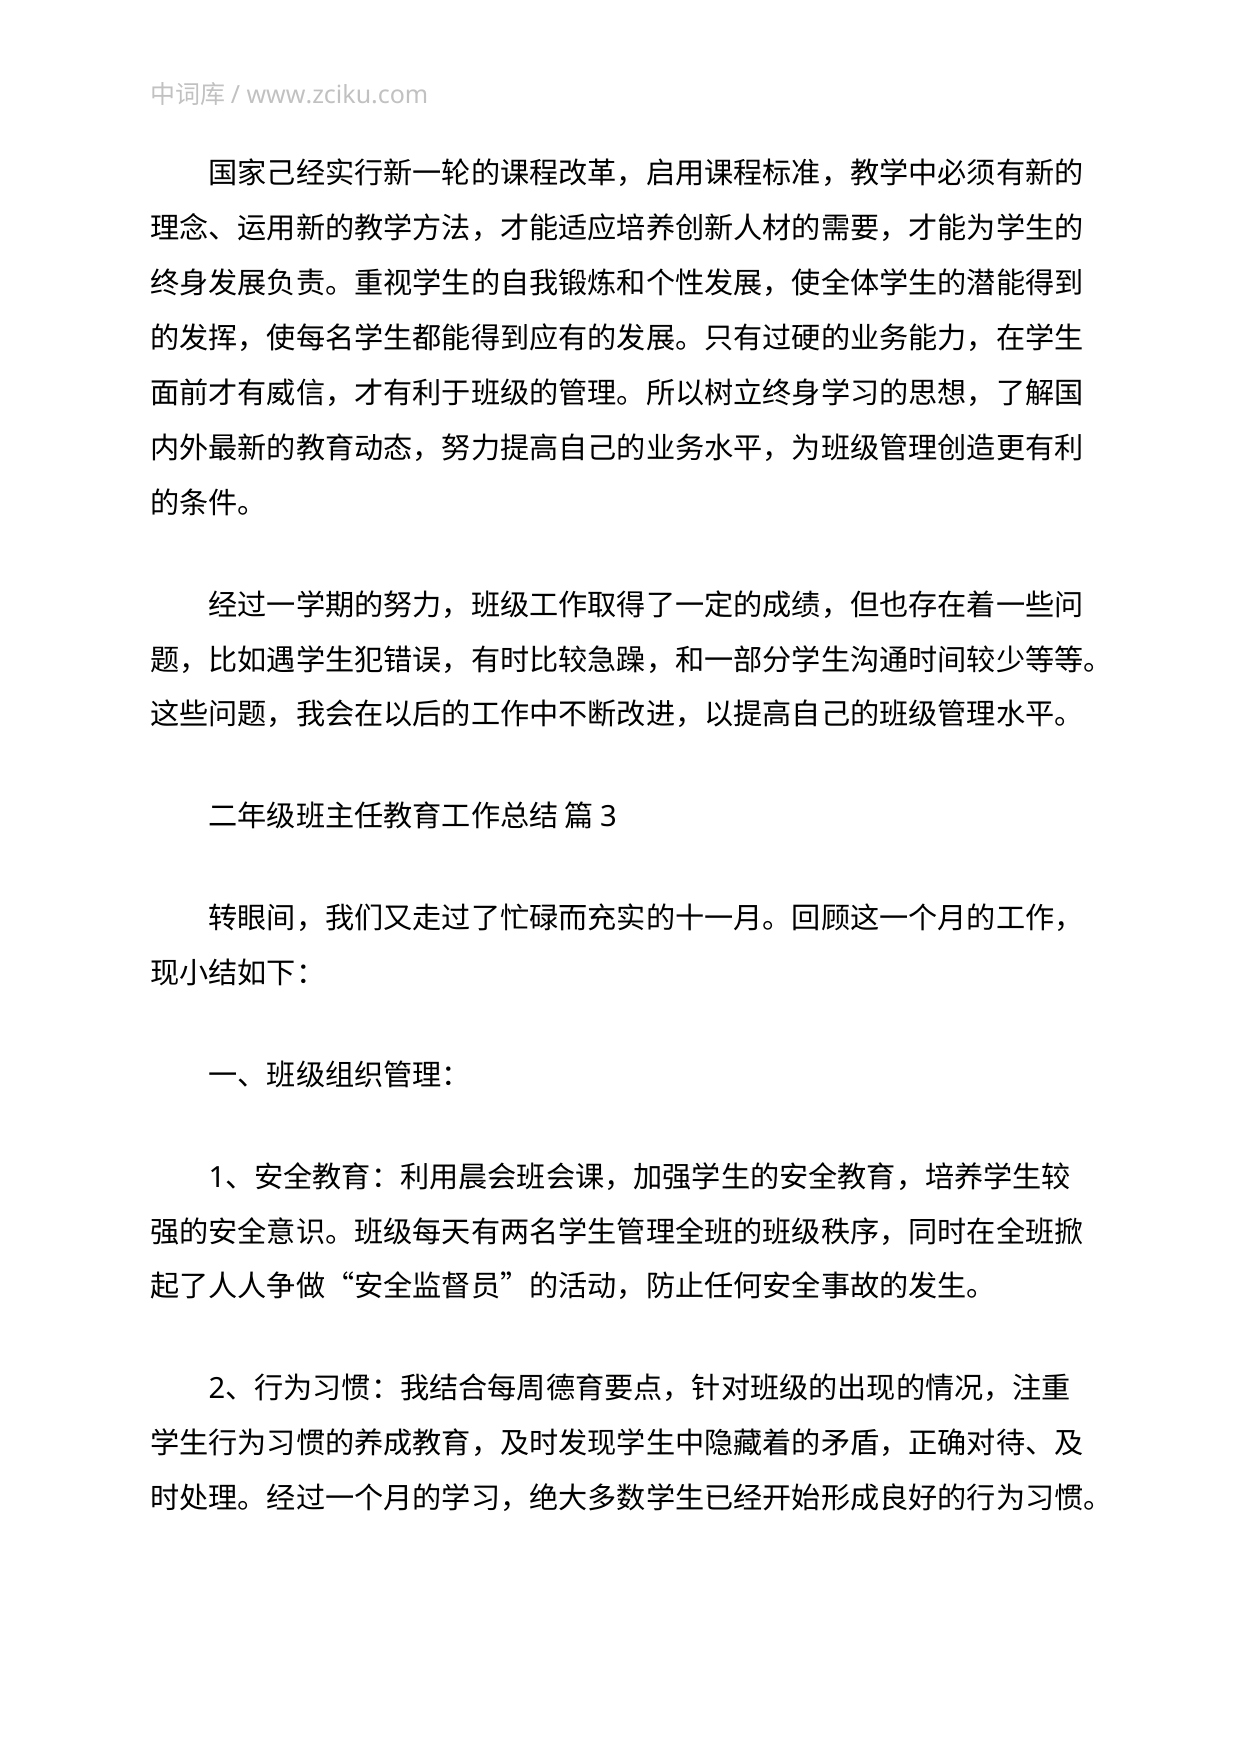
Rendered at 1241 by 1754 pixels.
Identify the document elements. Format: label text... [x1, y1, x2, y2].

text 国家己经实行新一轮的课程改革，启用课程标准，教学中必须有新的理念、运用新的教学方法，才能适应培养创新人材的需要，才能为学生的终身发展负责。重视学生的自我锻炼和个性发展，使全体学生的潜能得到的发挥，使每名学生都能得到应有的发展。只有过硬的业务能力，在学生面前才有威信，才有利于班级的管理。所以树立终身学习的思想，了解国内外最新的教育动态，努力提高自己的业务水平，为班级管理创造更有利的条件。 [150, 150, 1090, 522]
text 一、班级组织管理： [150, 1051, 1090, 1094]
text 2、行为习惯：我结合每周德育要点，针对班级的出现的情况，注重学生行为习惯的养成教育，及时发现学生中隐藏着的矛盾，正确对待、及时处理。经过一个月的学习，绝大多数学生已经开始形成良好的行为习惯。 [150, 1365, 1090, 1517]
text 经过一学期的努力，班级工作取得了一定的成绩，但也存在着一些问题，比如遇学生犯错误，有时比较急躁，和一部分学生沟通时间较少等等。这些问题，我会在以后的工作中不断改进，以提高自己的班级管理水平。 [150, 581, 1090, 733]
text 转眼间，我们又走过了忙碌而充实的十一月。回顾这一个月的工作，现小结如下： [150, 895, 1090, 992]
text 1、安全教育：利用晨会班会课，加强学生的安全教育，培养学生较强的安全意识。班级每天有两名学生管理全班的班级秩序，同时在全班掀起了人人争做“安全监督员”的活动，防止任何安全事故的发生。 [150, 1153, 1090, 1305]
text 二年级班主任教育工作总结 篇3 [150, 793, 1090, 835]
